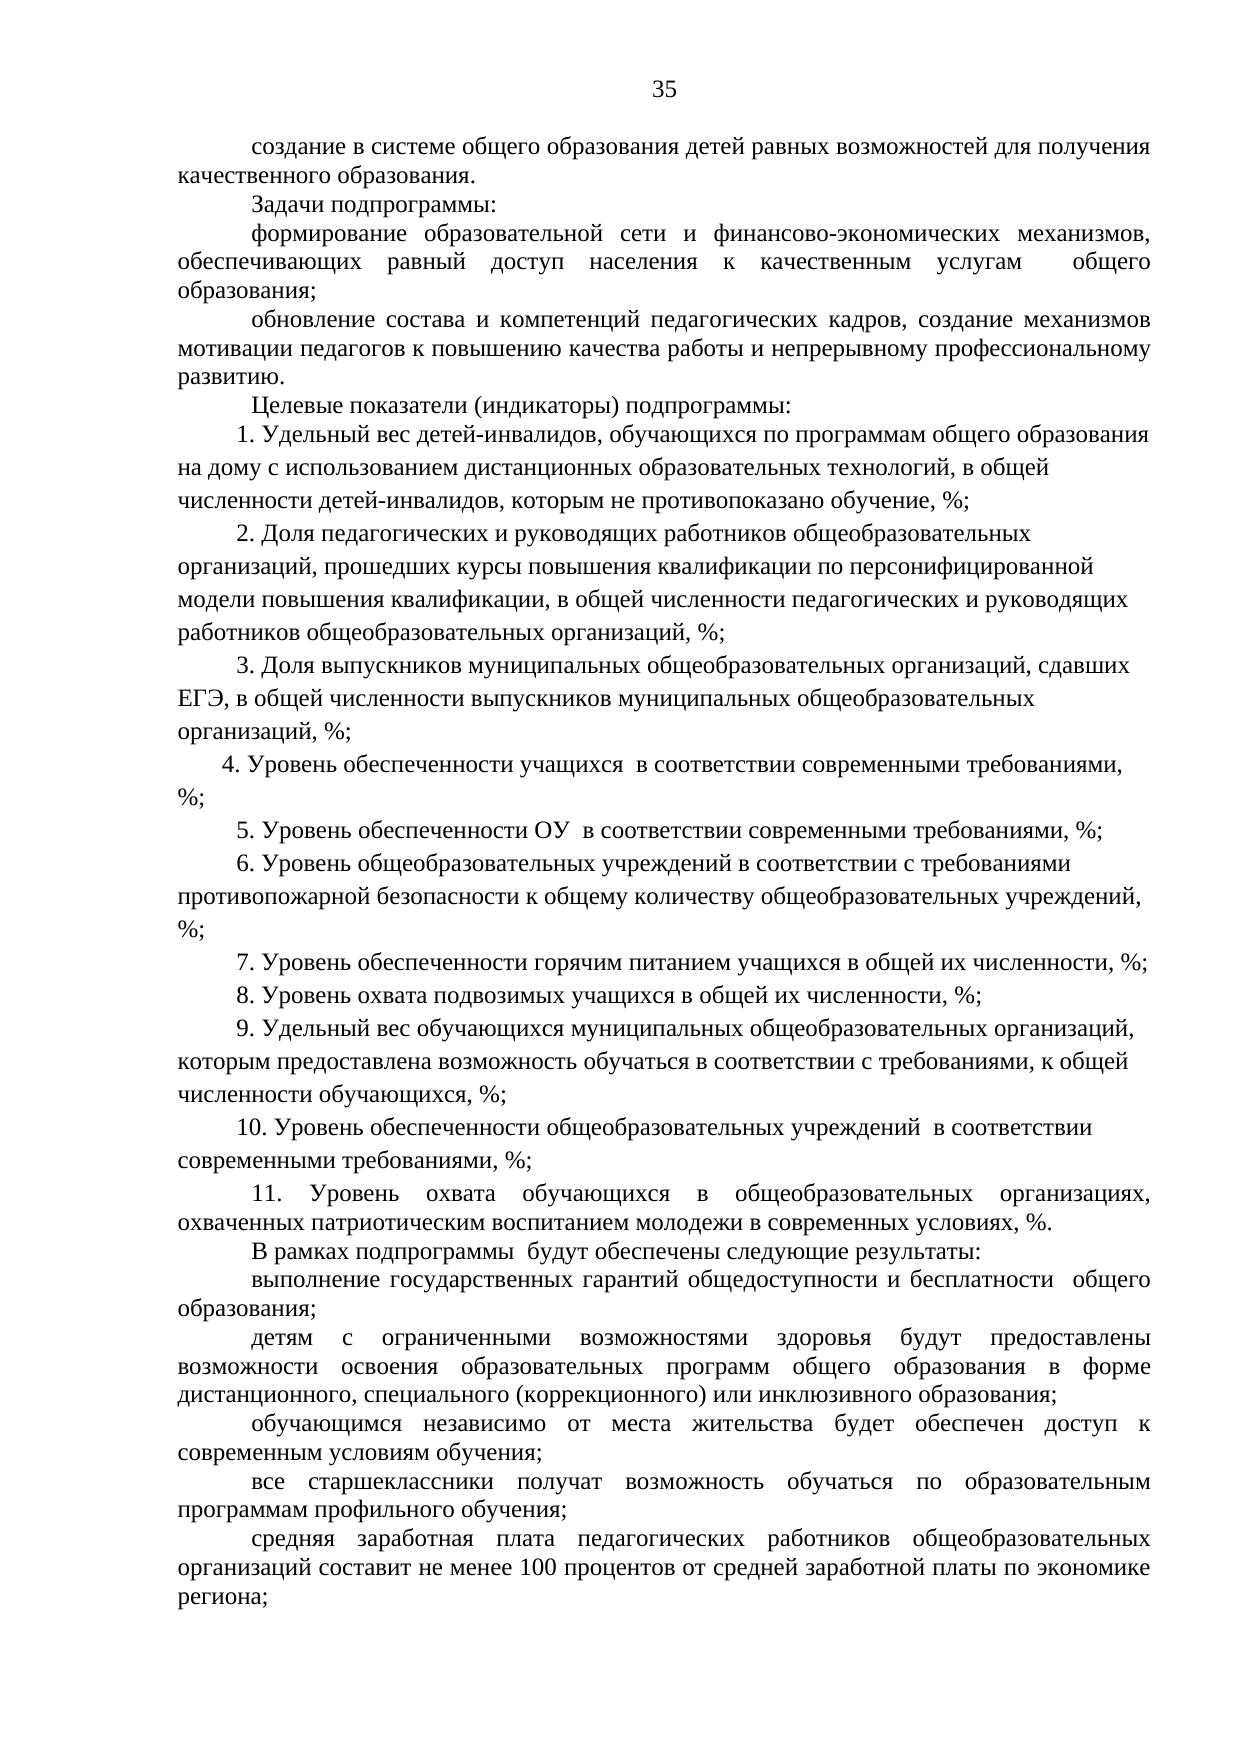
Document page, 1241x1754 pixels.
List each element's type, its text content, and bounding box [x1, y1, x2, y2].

text 6. Уровень общеобразовательных учреждений в соответствии с требованиями противопожарной безопасности к общему количеству общеобразовательных учреждений, %; [177, 848, 1152, 943]
text Целевые показатели (индикаторы) подпрограммы: [177, 390, 1152, 419]
text 9. Удельный вес обучающихся муниципальных общеобразовательных организаций, которым предоставлена возможность обучаться в соответствии с требованиями, к общей численности обучающихся, %; [177, 1013, 1152, 1108]
text 2. Доля педагогических и руководящих работников общеобразовательных организаций, прошедших курсы повышения квалификации по персонифицированной модели повышения квалификации, в общей численности педагогических и руководящих работников общеобразовательных организаций, %; [177, 518, 1152, 646]
text 8. Уровень охвата подвозимых учащихся в общей их численности, %; [177, 980, 1152, 1009]
text 5. Уровень обеспеченности ОУ в соответствии современными требованиями, %; [177, 815, 1152, 844]
text создание в системе общего образования детей равных возможностей для получения качественного образования. [177, 131, 1152, 189]
text 7. Уровень обеспеченности горячим питанием учащихся в общей их численности, %; [177, 947, 1152, 976]
text 3. Доля выпускников муниципальных общеобразовательных организаций, сдавших ЕГЭ, в общей численности выпускников муниципальных общеобразовательных организаций, %; [177, 650, 1152, 745]
text все старшеклассники получат возможность обучаться по образовательным программам профильного обучения; [177, 1466, 1152, 1523]
text формирование образовательной сети и финансово-экономических механизмов, обеспечивающих равный доступ населения к качественным услугам общего образования; [177, 218, 1152, 304]
text обновление состава и компетенций педагогических кадров, создание механизмов мотивации педагогов к повышению качества работы и непрерывному профессиональному развитию. [177, 304, 1152, 390]
text 10. Уровень обеспеченности общеобразовательных учреждений в соответствии современными требованиями, %; [177, 1112, 1152, 1174]
text В рамках подпрограммы будут обеспечены следующие результаты: [177, 1236, 1152, 1264]
text средняя заработная плата педагогических работников общеобразовательных организаций составит не менее 100 процентов от средней заработной платы по экономике региона; [177, 1523, 1152, 1609]
text 4. Уровень обеспеченности учащихся в соответствии современными требованиями, %; [177, 749, 1152, 811]
text выполнение государственных гарантий общедоступности и бесплатности общего образования; [177, 1264, 1152, 1322]
text 11. Уровень охвата обучающихся в общеобразовательных организациях, охваченных патриотическим воспитанием молодежи в современных условиях, %. [177, 1178, 1152, 1236]
text детям с ограниченными возможностями здоровья будут предоставлены возможности освоения образовательных программ общего образования в форме дистанционного, специального (коррекционного) или инклюзивного образования; [177, 1322, 1152, 1408]
text 1. Удельный вес детей-инвалидов, обучающихся по программам общего образования на дому с использованием дистанционных образовательных технологий, в общей численности детей-инвалидов, которым не противопоказано обучение, %; [177, 419, 1152, 514]
text Задачи подпрограммы: [177, 189, 1152, 218]
text обучающимся независимо от места жительства будет обеспечен доступ к современным условиям обучения; [177, 1408, 1152, 1466]
